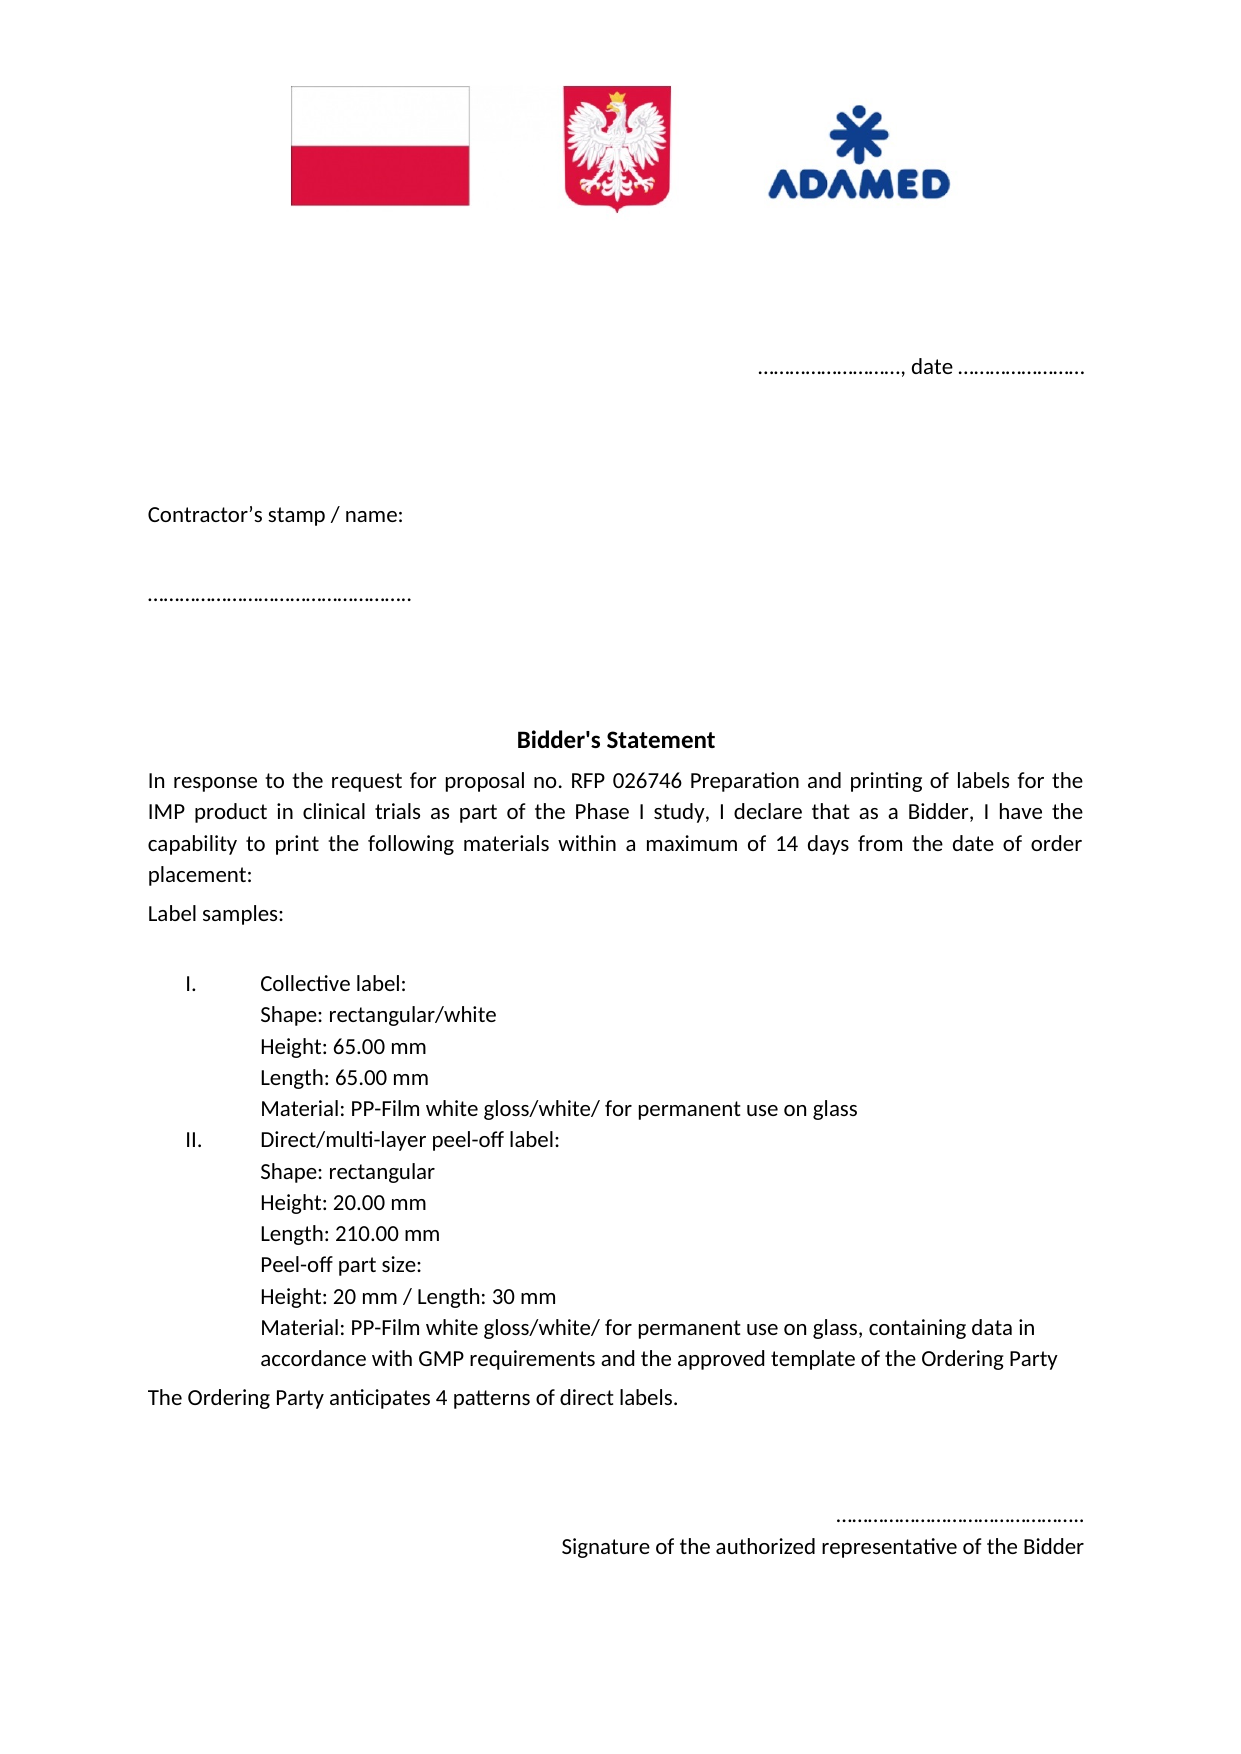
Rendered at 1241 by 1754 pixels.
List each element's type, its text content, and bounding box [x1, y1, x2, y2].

picture [265, 73, 975, 231]
text The Ordering Party anticipates 4 patterns of direct labels. [148, 1380, 1085, 1411]
list Collective label: Shape: rectangular/white Height: 65.00 mm Length: 65.00 mm Material: PP-Film white gloss/white/ for permanent use on glass [185, 966, 1085, 1122]
text ………………………, date …………………… [148, 349, 1085, 411]
text Contractor’s stamp / name: [148, 497, 1085, 528]
text ……………………………………….. Signature of the authorized representative of the Bidder [148, 1497, 1085, 1560]
text In response to the request for proposal no. RFP 026746 Preparation and printing of labels for the IMP product in clinical trials as part of the Phase I study, I declare that as a Bidder, I have the capability to print the following materials within a maximum of 14 days from the date of order placement: [148, 763, 1085, 888]
text ………………………………………….. [148, 575, 1085, 607]
text Label samples: [148, 896, 1085, 958]
text Bidder's Statement [148, 724, 1085, 755]
list Direct/multi-layer peel-off label: Shape: rectangular Height: 20.00 mm Length: 210.00 mm Peel-off part size: Height: 20 mm / Length: 30 mm Material: PP-Film white gloss/white/ for permanent use on glass, containing data in accordance with GMP requirements and the approved template of the Ordering Party [185, 1122, 1085, 1372]
